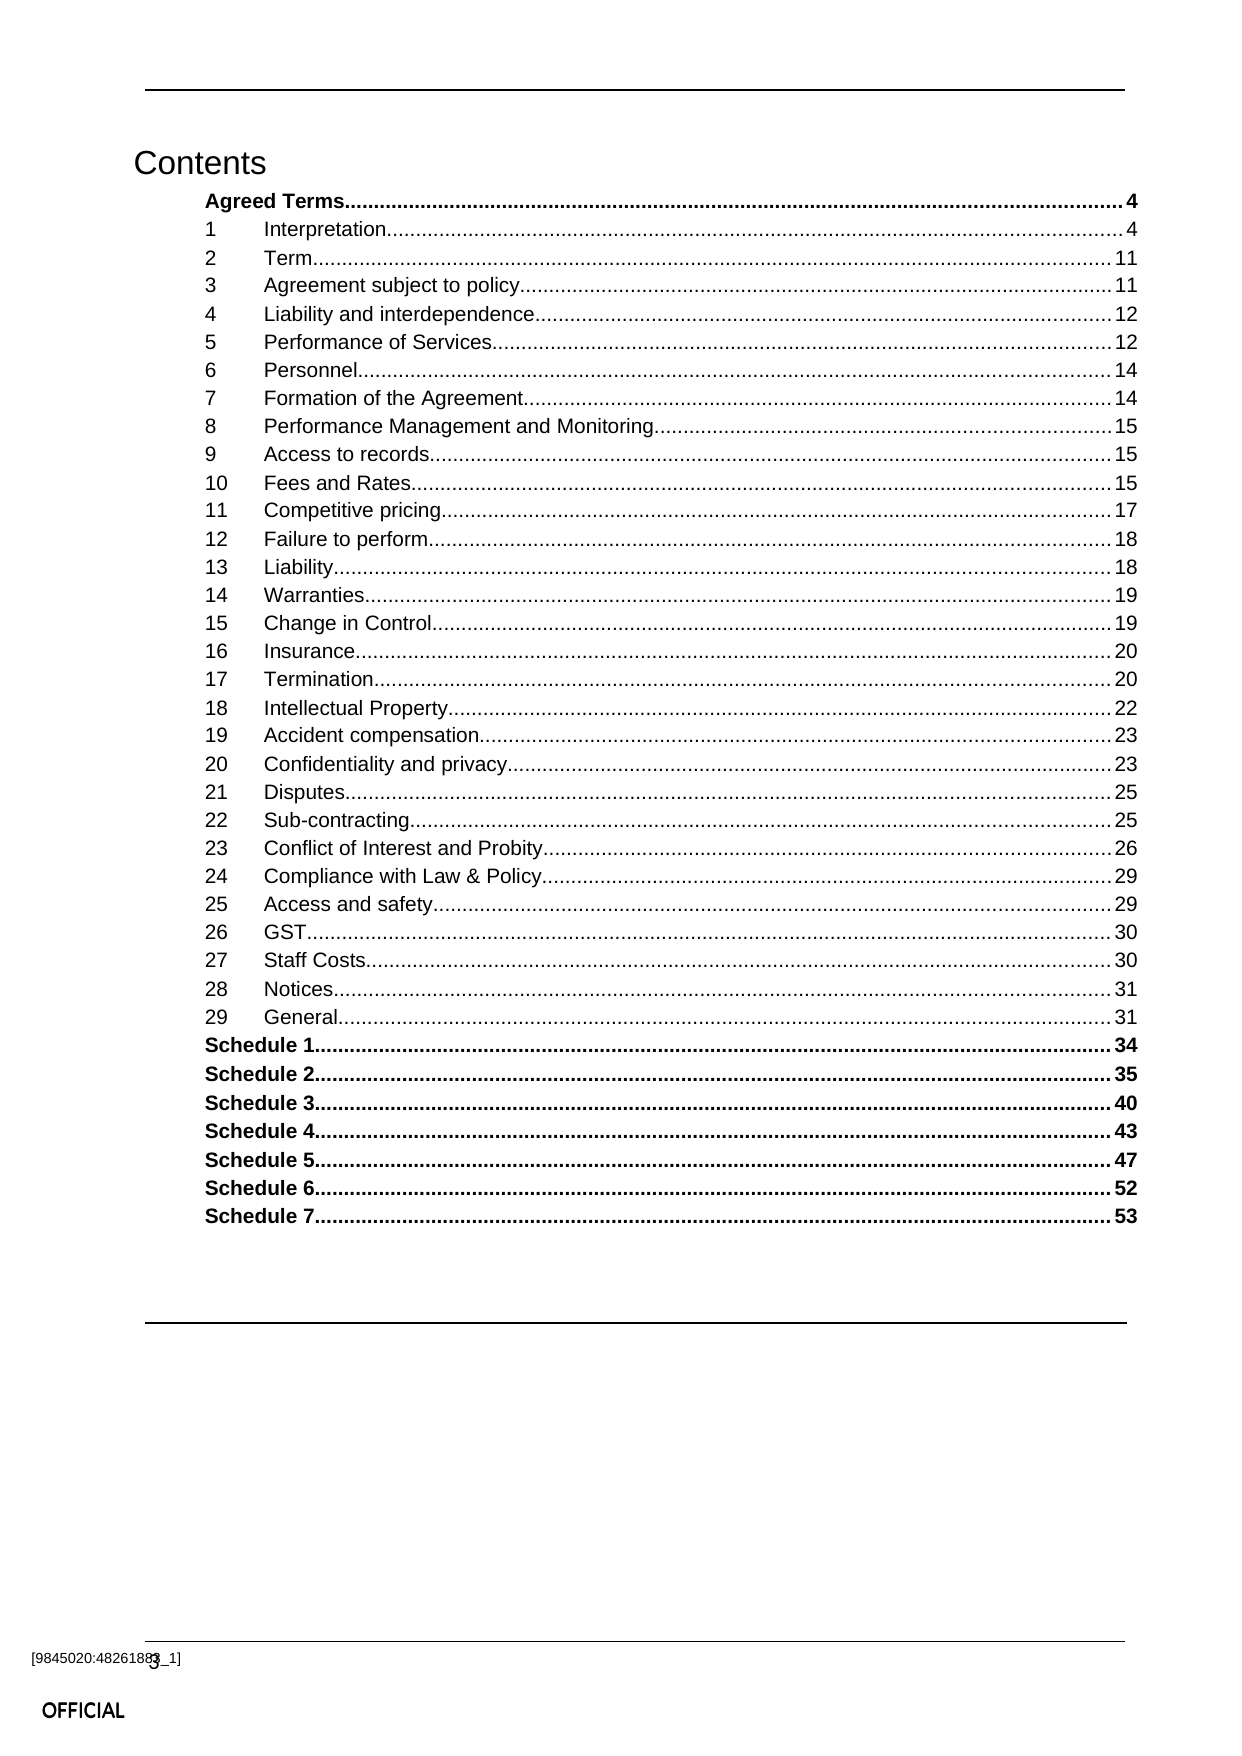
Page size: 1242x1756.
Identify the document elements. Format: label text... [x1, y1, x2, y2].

text Contents [133, 143, 1150, 181]
